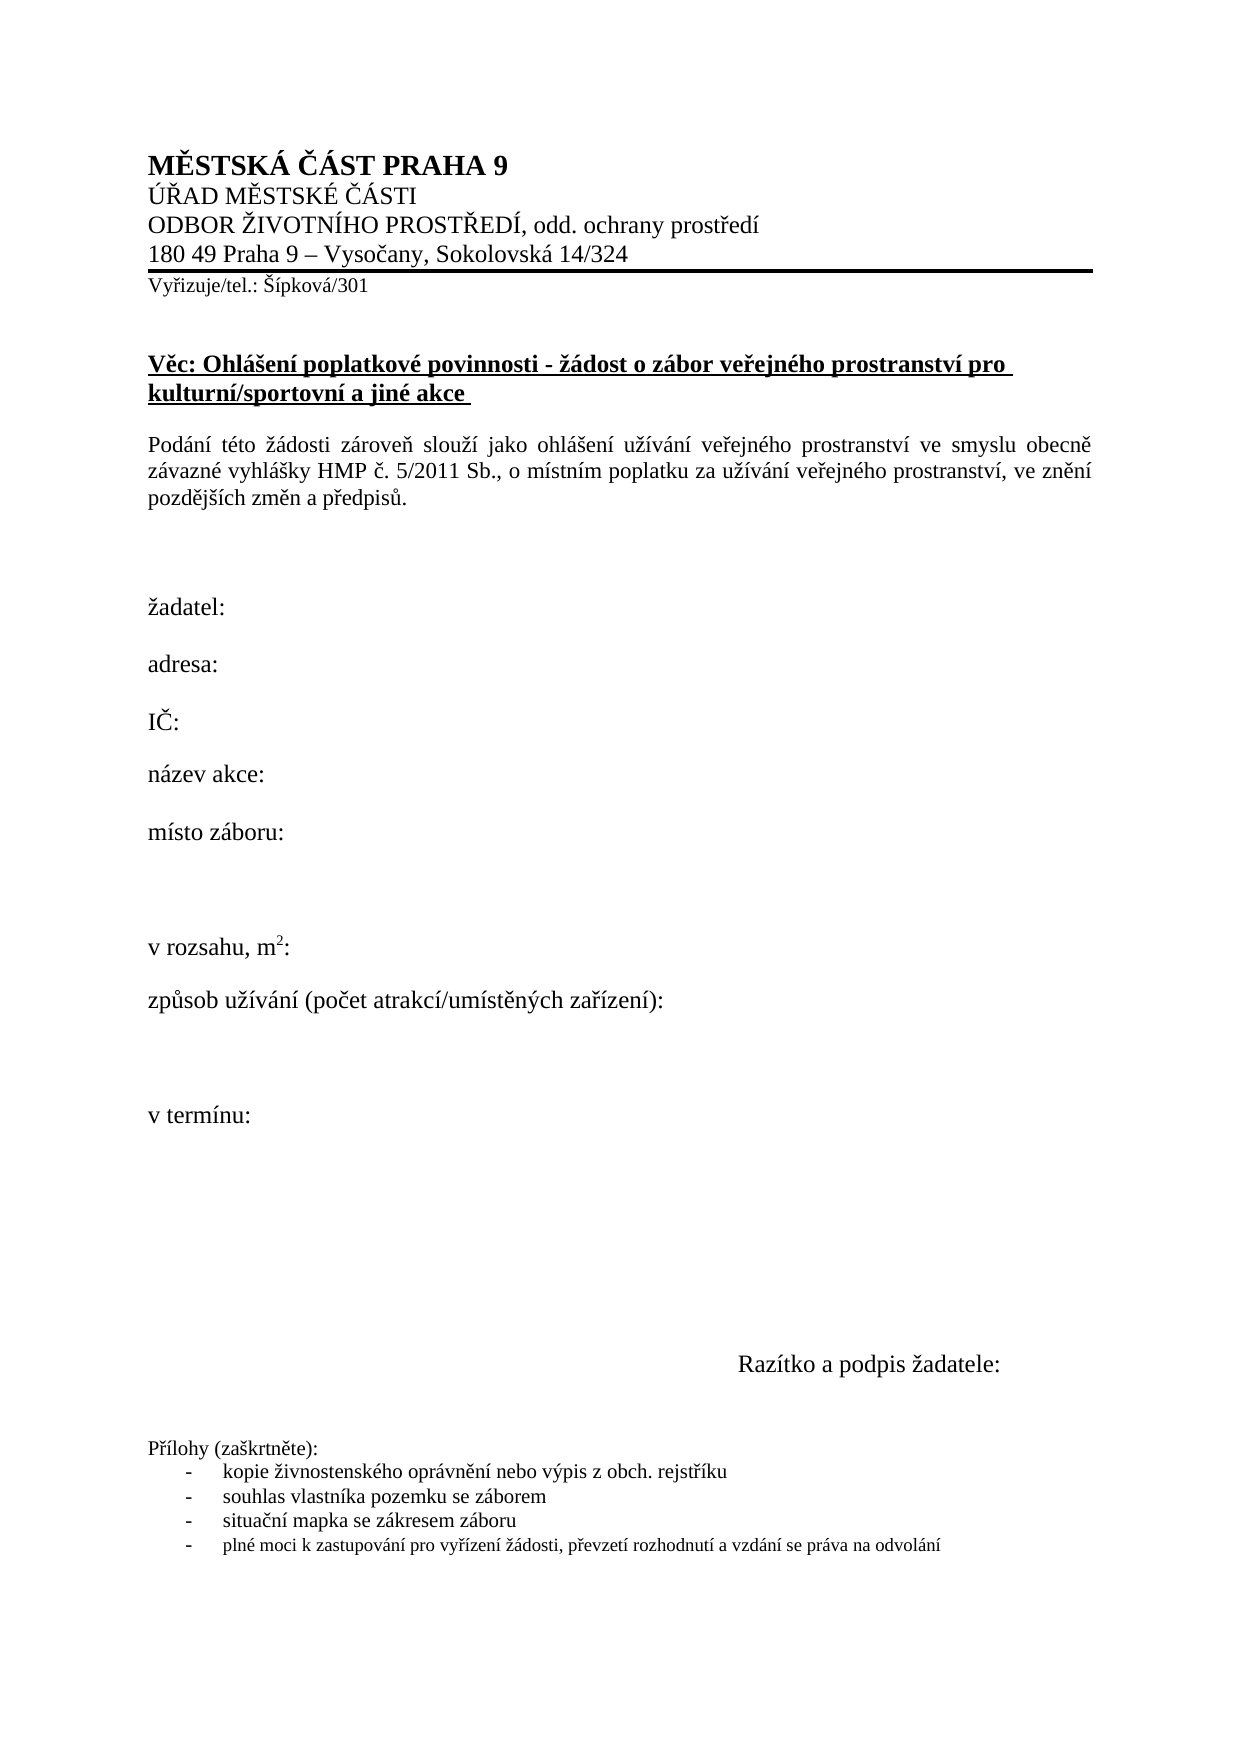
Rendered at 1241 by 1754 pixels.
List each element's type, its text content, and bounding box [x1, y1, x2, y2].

text název akce: [148, 759, 1093, 788]
text způsob užívání (počet atrakcí/umístěných zařízení): [148, 985, 1093, 1013]
text IČ: [148, 707, 1093, 735]
text Přílohy (zaškrtněte): [148, 1435, 1093, 1459]
text adresa: [148, 649, 1093, 678]
text místo záboru: [148, 817, 1093, 846]
text v rozsahu, m2: [148, 932, 1093, 961]
text 180 49 Praha 9 – Vysočany, Sokolovská 14/324 [148, 239, 1093, 269]
title MĚSTSKÁ ČÁST PRAHA 9 [148, 148, 1093, 181]
list situační mapka se zákresem záboru [185, 1508, 1093, 1532]
subtitle Věc: Ohlášení poplatkové povinnosti - žádost o zábor veřejného prostranství pro kulturní/sportovní a jiné akce [148, 349, 1093, 407]
list kopie živnostenského oprávnění nebo výpis z obch. rejstříku [185, 1459, 1093, 1483]
list souhlas vlastníka pozemku se záborem [185, 1483, 1093, 1508]
text Vyřizuje/tel.: Šípková/301 [148, 273, 1093, 297]
text žadatel: [148, 592, 1093, 620]
list plné moci k zastupování pro vyřízení žádosti, převzetí rozhodnutí a vzdání se práva na odvolání [185, 1532, 1093, 1556]
text v termínu: [148, 1100, 1093, 1128]
text Razítko a podpis žadatele: [148, 1349, 1093, 1378]
title ÚŘAD MĚSTSKÉ ČÁSTI [148, 181, 1093, 210]
text ODBOR ŽIVOTNÍHO PROSTŘEDÍ, odd. ochrany prostředí [148, 210, 1093, 239]
text Podání této žádosti zároveň slouží jako ohlášení užívání veřejného prostranství ve smyslu obecně závazné vyhlášky HMP č. 5/2011 Sb., o místním poplatku za užívání veřejného prostranství, ve znění pozdějších změn a předpisů. [148, 431, 1093, 510]
